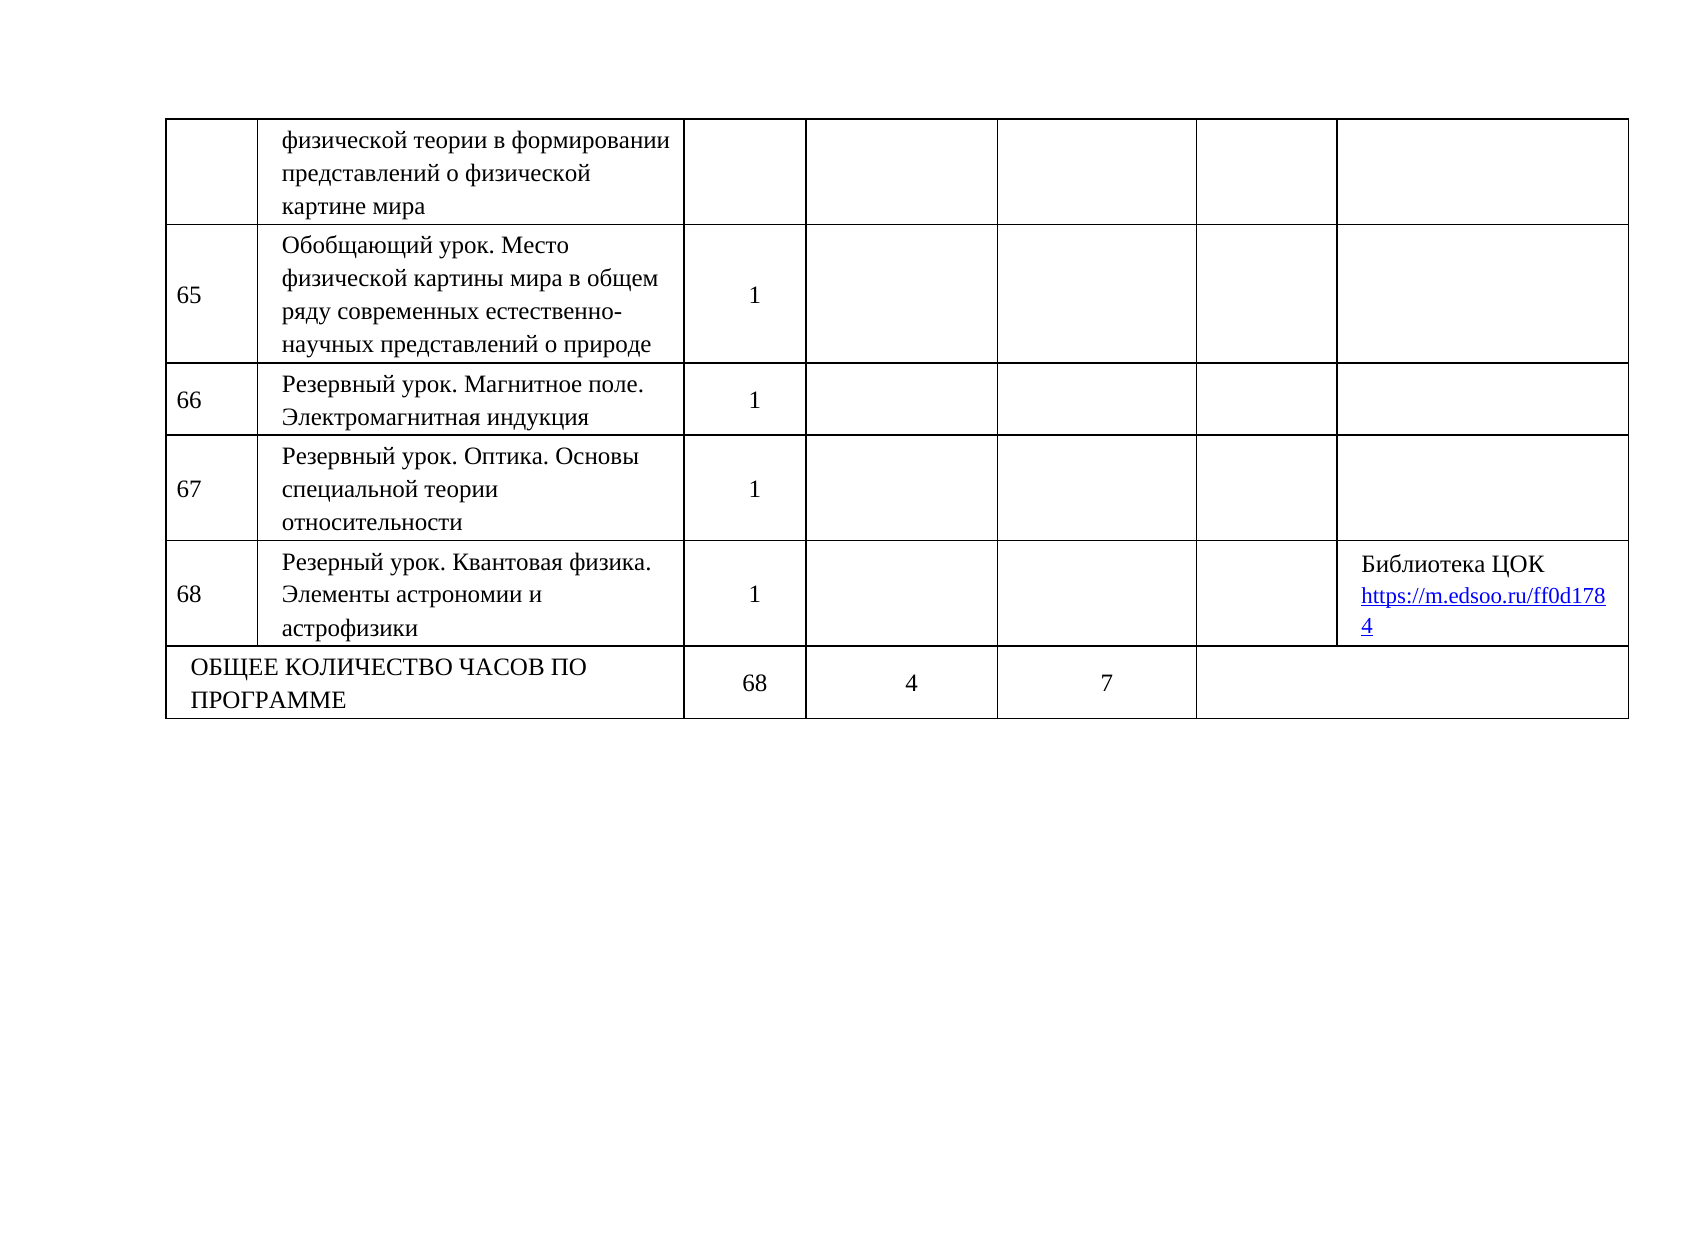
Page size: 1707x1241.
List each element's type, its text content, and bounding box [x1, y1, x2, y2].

table_cell [807, 436, 997, 540]
table_cell Резервный урок. Магнитное поле. Электромагнитная индукция [258, 364, 683, 434]
table_cell ОБЩЕЕ КОЛИЧЕСТВО ЧАСОВ ПО ПРОГРАММЕ [167, 647, 683, 718]
table_cell 65 [167, 225, 257, 362]
table_cell 7 [998, 647, 1196, 718]
table_cell [1197, 436, 1336, 540]
table_cell 66 [167, 364, 257, 434]
table_cell 68 [685, 647, 805, 718]
table_cell [1338, 436, 1628, 540]
table_cell [998, 364, 1196, 434]
table_cell 1 [685, 120, 805, 223]
table_cell [1338, 364, 1628, 434]
table_cell 1 [685, 541, 805, 645]
table_cell 1 [685, 436, 805, 540]
table_cell [807, 225, 997, 362]
table_cell [998, 225, 1196, 362]
table_cell [1197, 541, 1336, 645]
table_cell [1338, 225, 1628, 362]
table_cell [1197, 225, 1336, 362]
table_cell 1 [685, 225, 805, 362]
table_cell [258, 120, 683, 223]
table_cell 1 [685, 364, 805, 434]
table_cell [998, 436, 1196, 540]
table_cell [1197, 647, 1628, 718]
table_cell [1197, 120, 1336, 223]
table_cell 64 [167, 120, 257, 223]
table_cell Резервный урок. Оптика. Основы специальной теории относительности [258, 436, 683, 540]
table_cell [998, 541, 1196, 645]
table_cell [807, 364, 997, 434]
table_cell [807, 541, 997, 645]
table_cell Обобщающий урок. Место физической картины мира в общем ряду современных естественно-научных представлений о природе [258, 225, 683, 362]
table_cell 4 [807, 647, 997, 718]
table_cell [998, 120, 1196, 223]
table_cell 68 [167, 541, 257, 645]
table_cell [1338, 120, 1628, 223]
table_cell Библиотека ЦОК https://m.edsoo.ru/ff0d1784 [1338, 541, 1628, 645]
table_cell 67 [167, 436, 257, 540]
table_cell [1197, 364, 1336, 434]
table_cell [807, 120, 997, 223]
table_cell Резерный урок. Квантовая физика. Элементы астрономии и астрофизики [258, 541, 683, 645]
